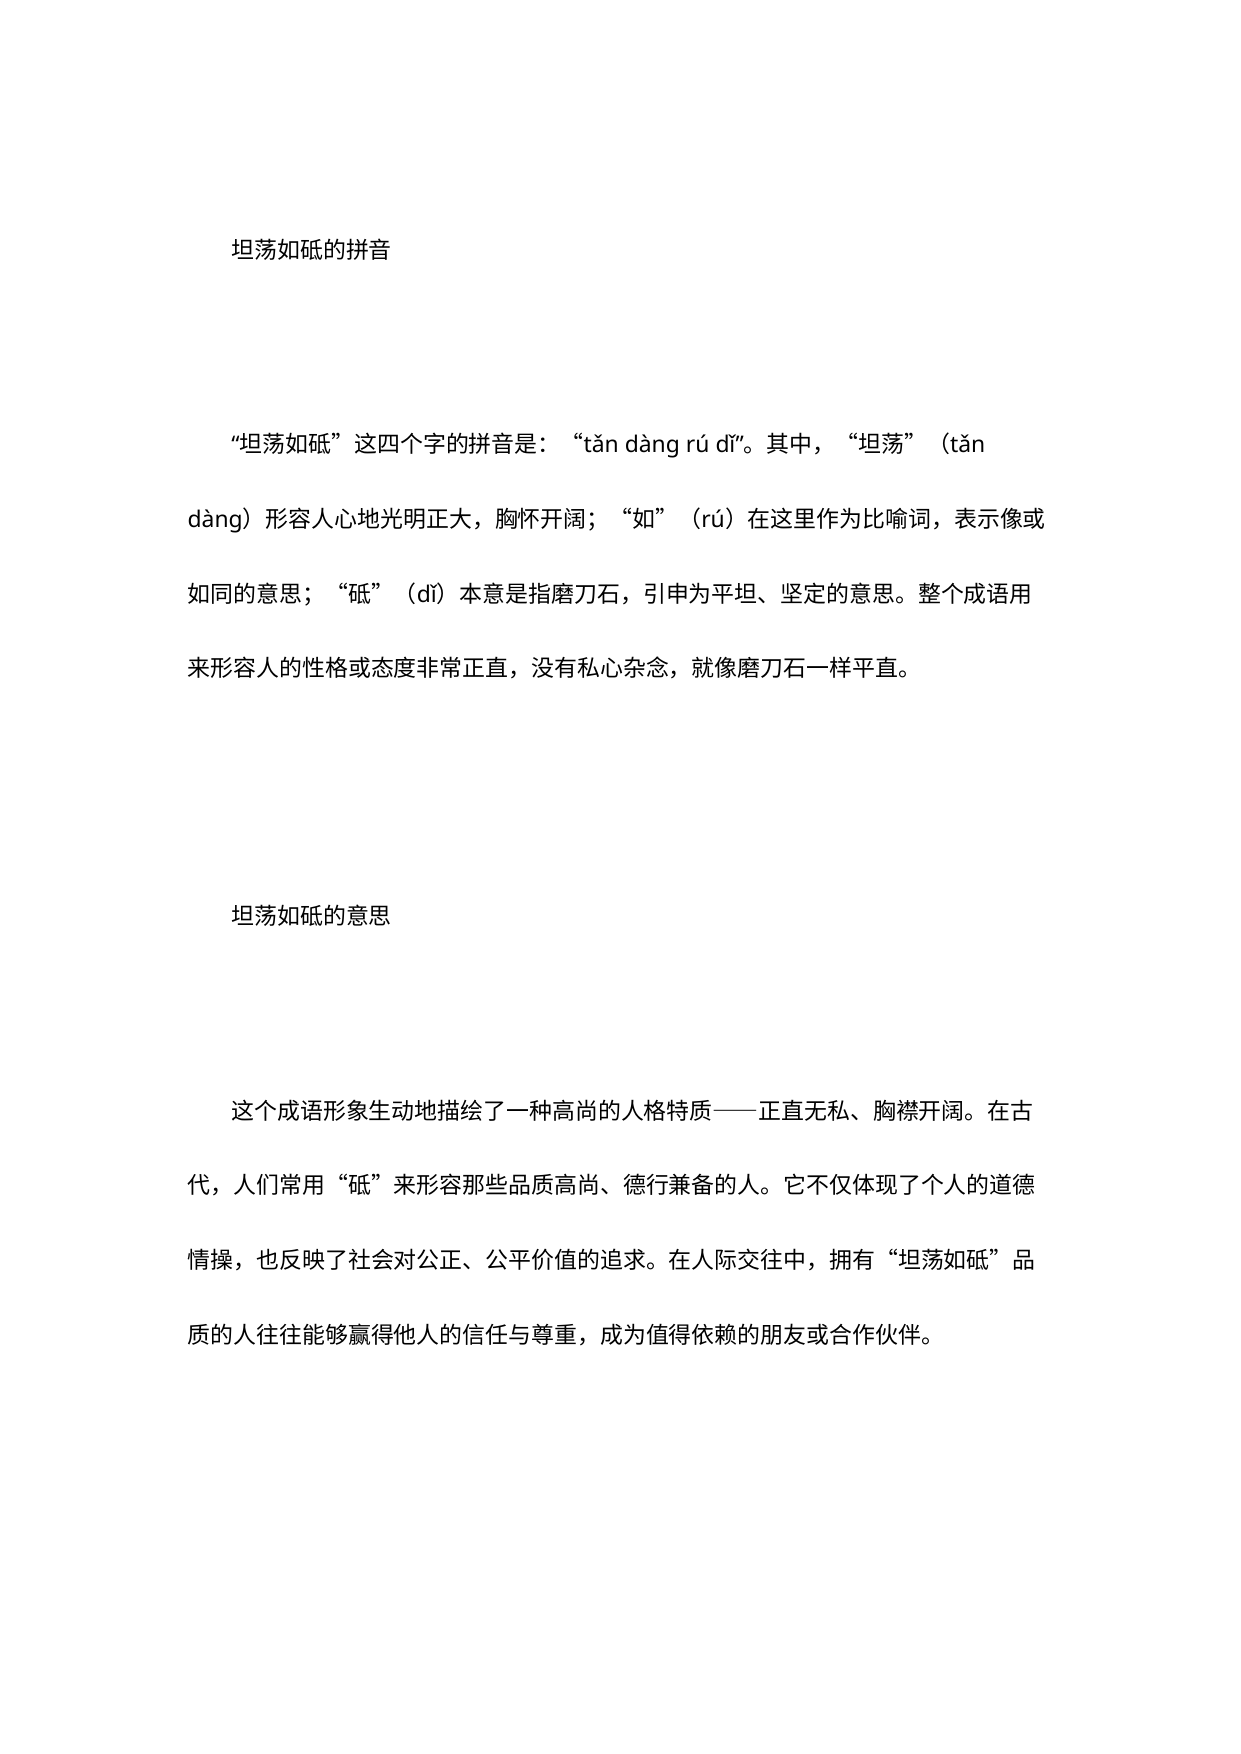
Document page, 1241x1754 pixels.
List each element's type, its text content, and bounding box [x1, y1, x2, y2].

text 坦荡如砥的意思 [187, 882, 1053, 947]
text 这个成语形象生动地描绘了一种高尚的人格特质——正直无私、胸襟开阔。在古代，人们常用“砥”来形容那些品质高尚、德行兼备的人。它不仅体现了个人的道德情操，也反映了社会对公正、公平价值的追求。在人际交往中，拥有“坦荡如砥”品质的人往往能够赢得他人的信任与尊重，成为值得依赖的朋友或合作伙伴。 [187, 1077, 1053, 1366]
text 坦荡如砥的拼音 [187, 216, 1053, 281]
text “坦荡如砥”这四个字的拼音是：“tǎn dàng rú dǐ”。其中，“坦荡”（tǎn dàng）形容人心地光明正大，胸怀开阔；“如”（rú）在这里作为比喻词，表示像或如同的意思；“砥”（dǐ）本意是指磨刀石，引申为平坦、坚定的意思。整个成语用来形容人的性格或态度非常正直，没有私心杂念，就像磨刀石一样平直。 [187, 410, 1053, 699]
